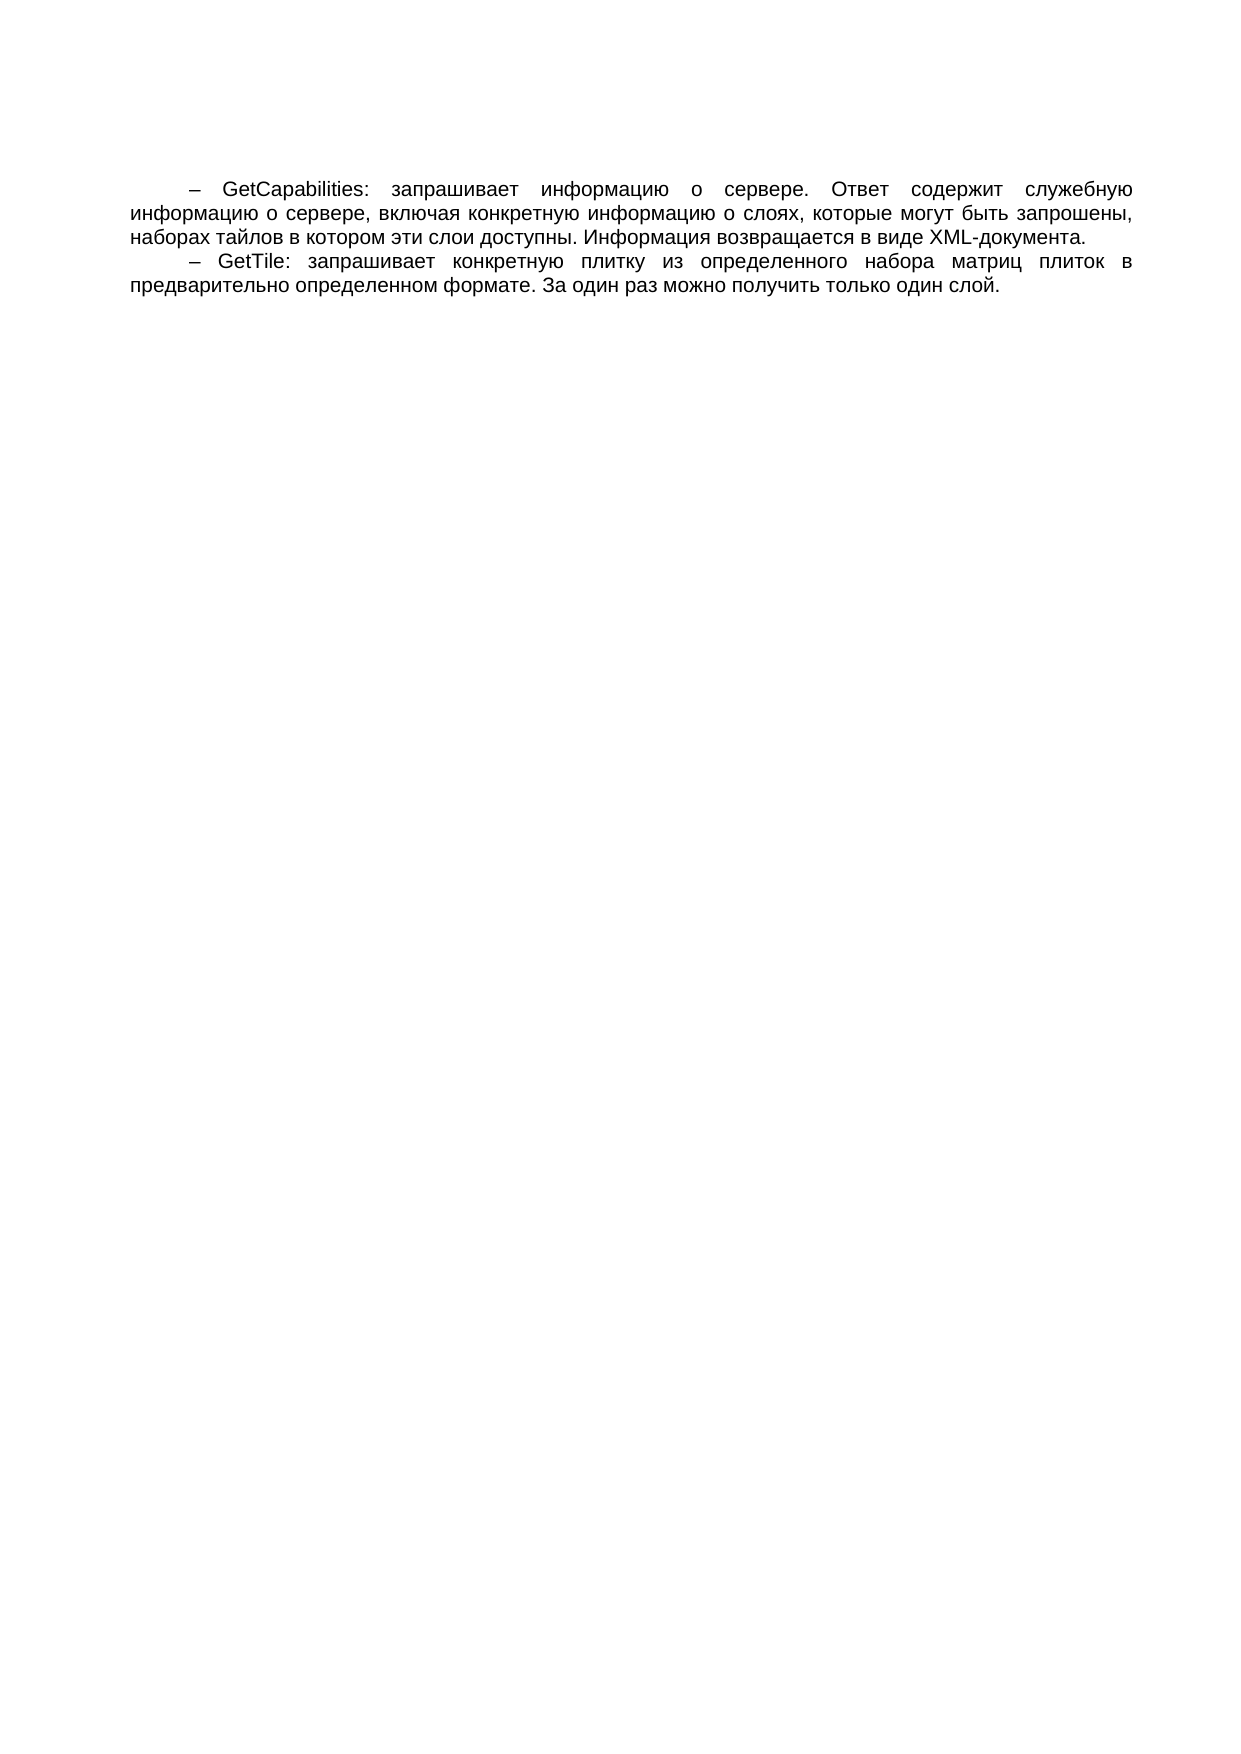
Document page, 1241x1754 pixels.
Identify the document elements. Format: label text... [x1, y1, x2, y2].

text – GetTile: запрашивает конкретную плитку из определенного набора матриц плиток в предварительно определенном формате. За один раз можно получить только один слой. [130, 249, 1134, 297]
text – GetCapabilities: запрашивает информацию о сервере. Ответ содержит служебную информацию о сервере, включая конкретную информацию о слоях, которые могут быть запрошены, наборах тайлов в котором эти слои доступны. Информация возвращается в виде XML-документа. [130, 177, 1134, 249]
